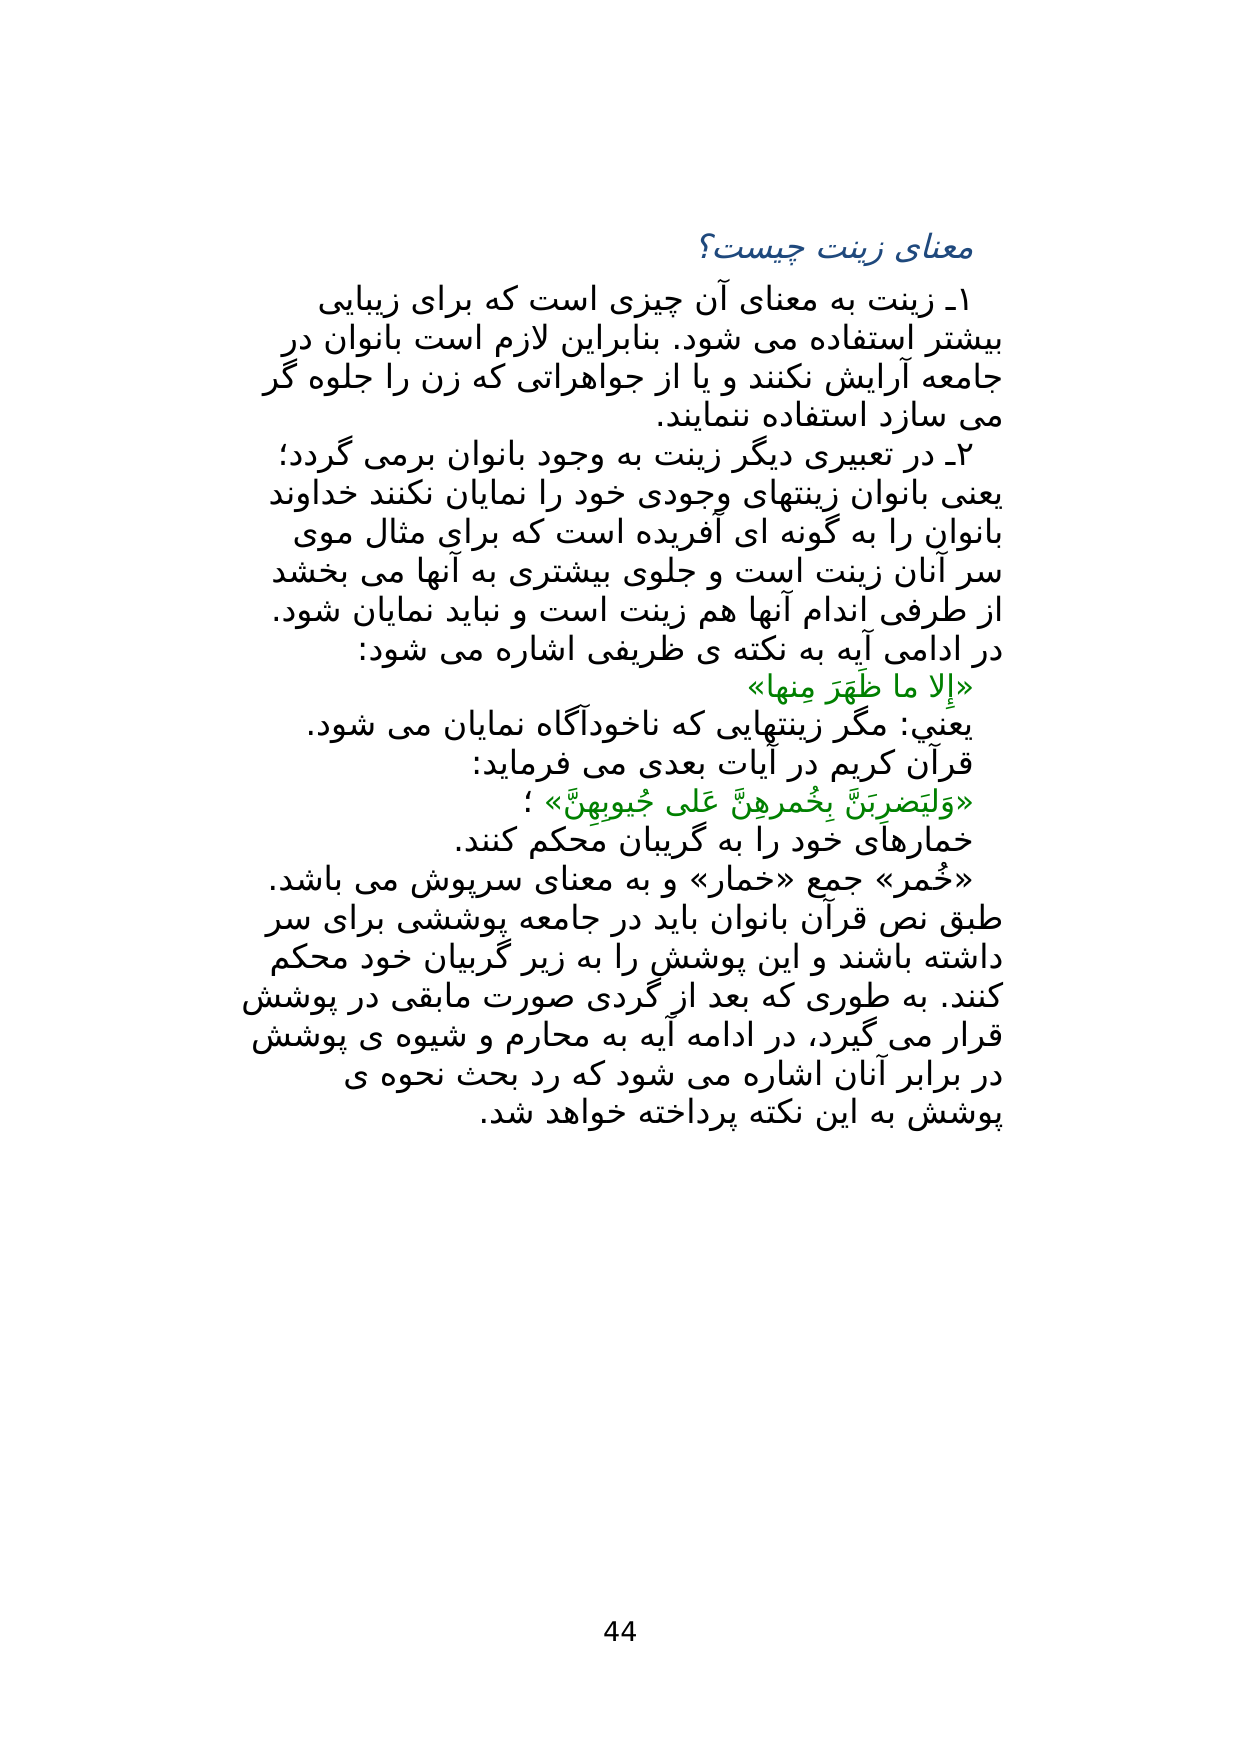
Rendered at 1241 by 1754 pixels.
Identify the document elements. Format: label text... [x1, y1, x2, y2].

text ١ـ زينت به معناى آن چيزى است که براى زيبايى بيشتر استفاده مى شود. بنابراين لازم است بانوان در جامعه آرايش نکنند و يا از جواهراتى که زن را جلوه گر مى سازد استفاده ننمايند. [236, 279, 1004, 435]
text «وَليَضرِبَنَّ بِخُمرهِنَّ عَلى جُيوبِهِنَّ» ؛ [236, 782, 1004, 821]
subtitle معناى زينت چيست؟ [236, 228, 1004, 267]
text «خُمر» جمع «خمار» و به معناى سرپوش مى باشد. طبق نص قرآن بانوان بايد در جامعه پوششى براى سر داشته باشند و اين پوشش را به زير گربيان خود محکم کنند. به طورى که بعد از گردى صورت مابقى در پوشش قرار مى گيرد، در ادامه آيه به محارم و شيوه ى پوشش در برابر آنان اشاره مى شود که رد بحث نحوه ى پوشش به اين نکته پرداخته خواهد شد. [236, 860, 1004, 1132]
text ٢ـ در تعبيرى ديگر زينت به وجود بانوان برمى گردد؛ يعنى بانوان زينتهاى وجودى خود را نمايان نکنند خداوند بانوان را به گونه اى آفريده است که براى مثال موى سر آنان زينت است و جلوى بيشترى به آنها مى بخشد از طرفى اندام آنها هم زينت است و نبايد نمايان شود. در ادامى آيه به نکته ى ظريفى اشاره مى شود: [236, 435, 1004, 668]
text «إِلا ما ظَهَرَ مِنها» [236, 668, 1004, 704]
text قرآن کريم در آيات بعدى مى فرمايد: [236, 743, 1004, 782]
text خمارهاى خود را به گريبان محکم کنند. [236, 821, 1004, 860]
text يعني: مگر زينتهايى که ناخودآگاه نمايان مى شود. [236, 704, 1004, 743]
